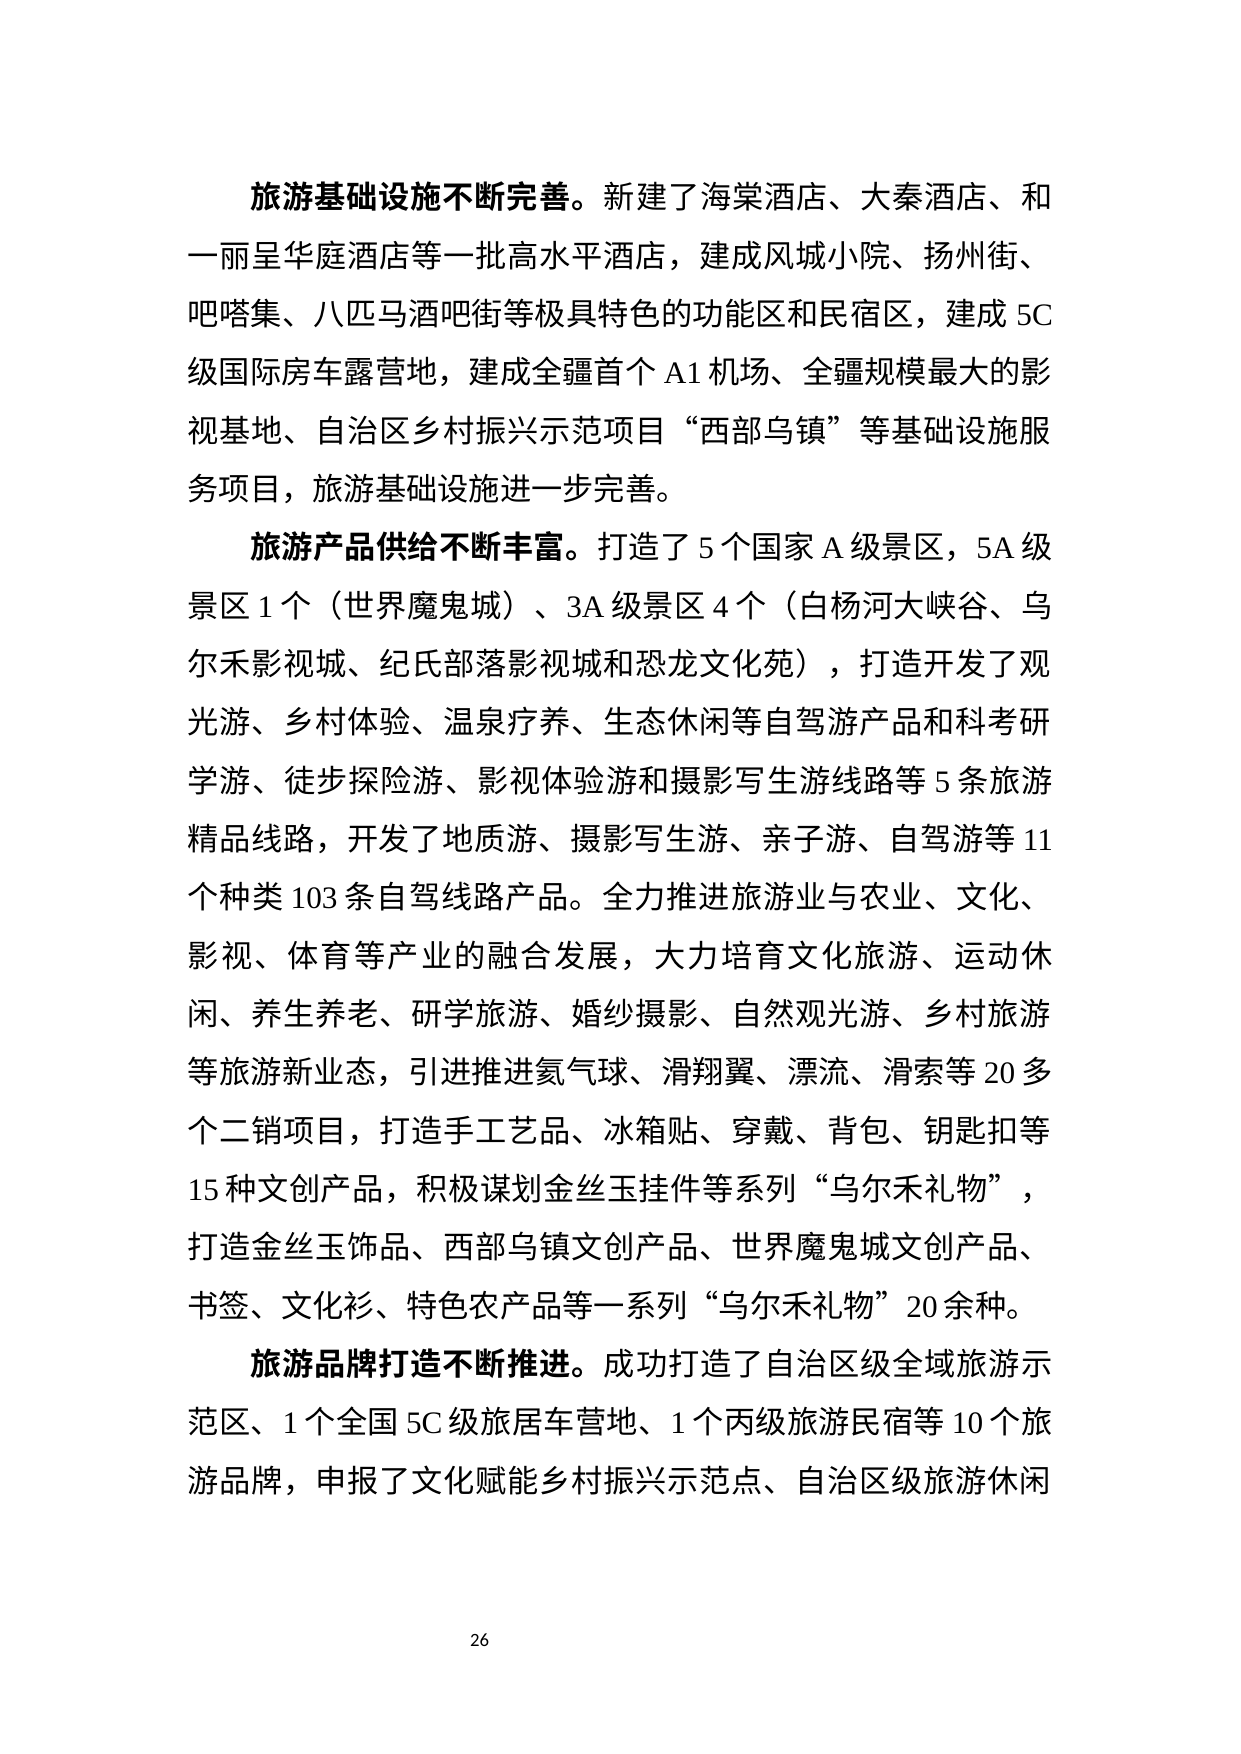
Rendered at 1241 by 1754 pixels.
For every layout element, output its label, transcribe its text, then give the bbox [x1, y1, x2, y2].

list 旅游基础设施不断完善。新建了海棠酒店、大秦酒店、和一丽呈华庭酒店等一批高水平酒店，建成风城小院、扬州街、吧嗒集、八匹马酒吧街等极具特色的功能区和民宿区，建成5C级国际房车露营地，建成全疆首个A1机场、全疆规模最大的影视基地、自治区乡村振兴示范项目“西部乌镇”等基础设施服务项目，旅游基础设施进一步完善。 [187, 162, 1053, 512]
list 旅游产品供给不断丰富。打造了5个国家A级景区，5A级景区1个（世界魔鬼城）、3A级景区4个（白杨河大峡谷、乌尔禾影视城、纪氏部落影视城和恐龙文化苑），打造开发了观光游、乡村体验、温泉疗养、生态休闲等自驾游产品和科考研学游、徒步探险游、影视体验游和摄影写生游线路等5条旅游精品线路，开发了地质游、摄影写生游、亲子游、自驾游等11个种类103条自驾线路产品。全力推进旅游业与农业、文化、影视、体育等产业的融合发展，大力培育文化旅游、运动休闲、养生养老、研学旅游、婚纱摄影、自然观光游、乡村旅游等旅游新业态，引进推进氦气球、滑翔翼、漂流、滑索等20多个二销项目，打造手工艺品、冰箱贴、穿戴、背包、钥匙扣等15种文创产品，积极谋划金丝玉挂件等系列“乌尔禾礼物”，打造金丝玉饰品、西部乌镇文创产品、世界魔鬼城文创产品、书签、文化衫、特色农产品等一系列“乌尔禾礼物”20余种。 [187, 512, 1053, 1329]
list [187, 1329, 1053, 1569]
